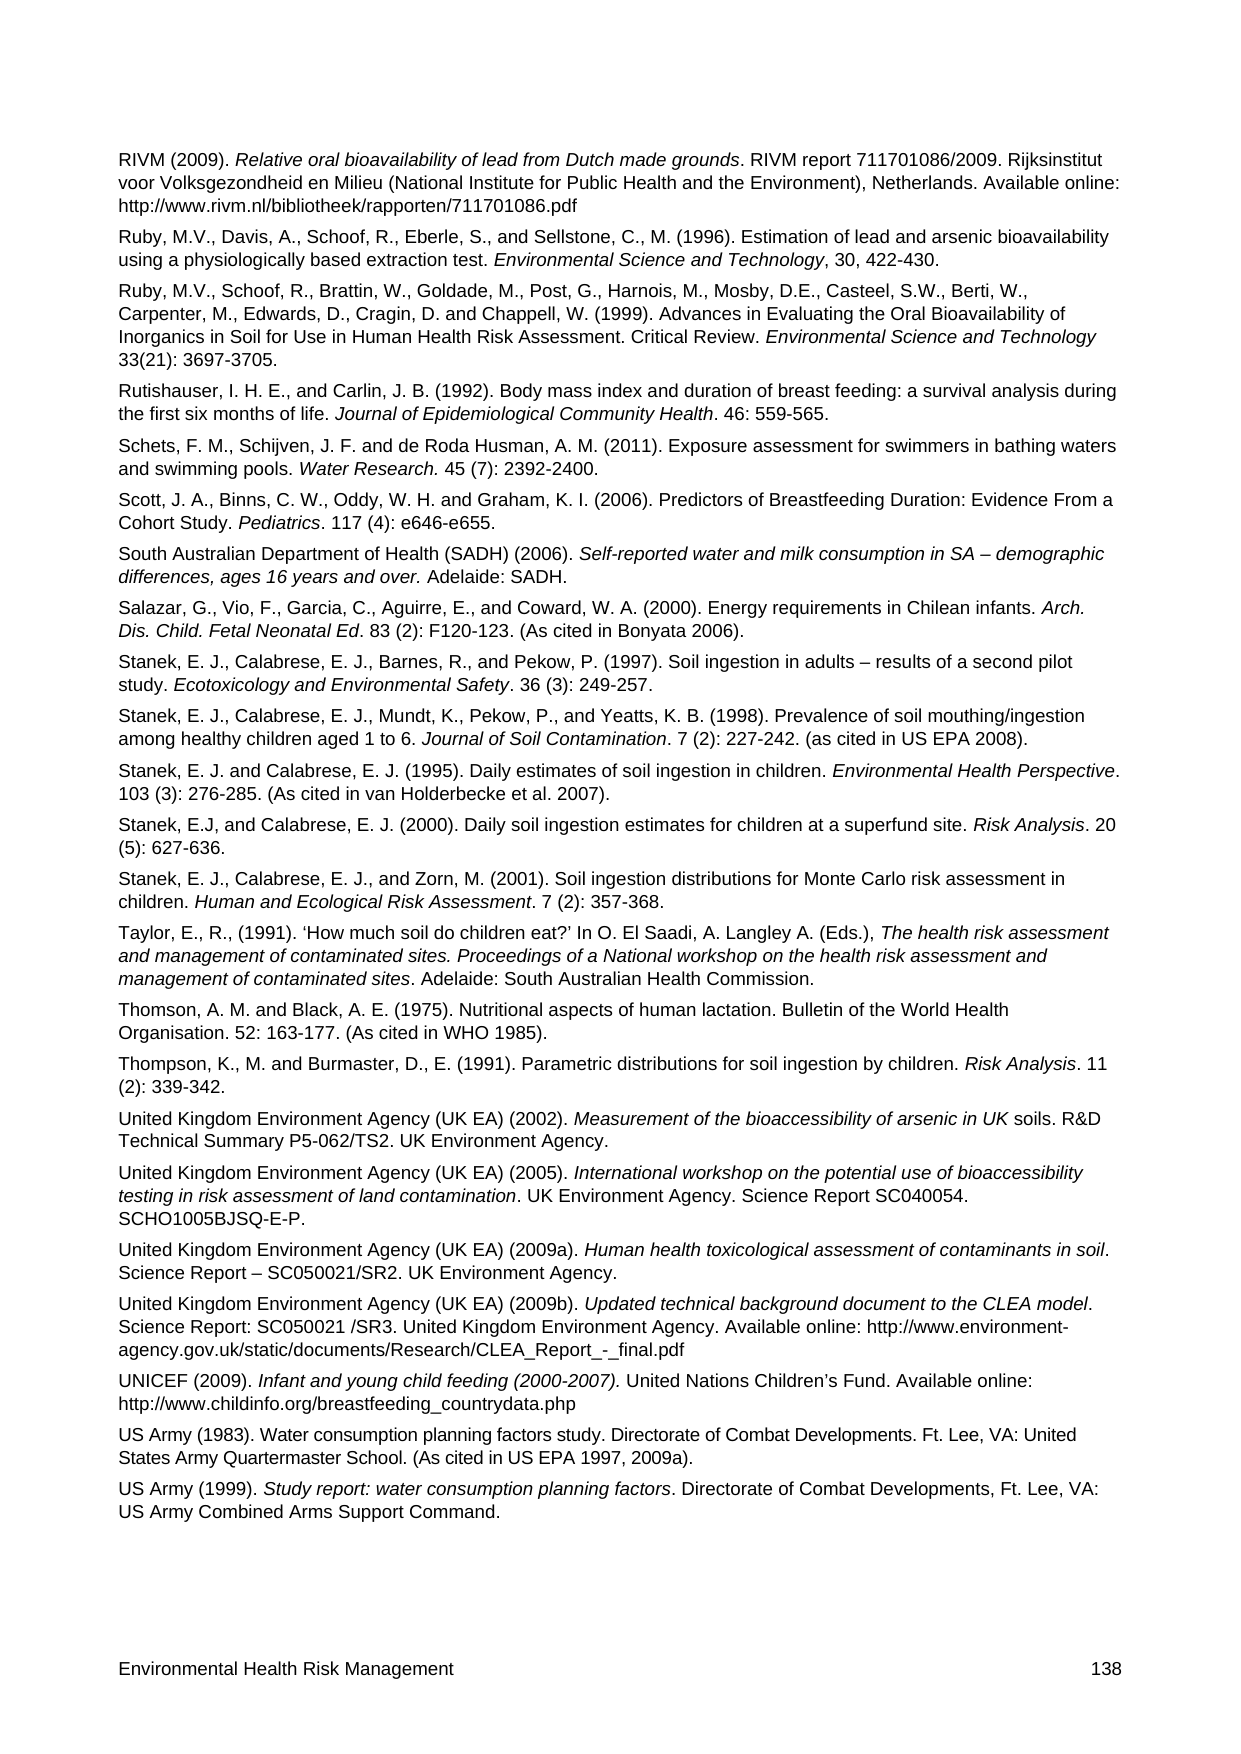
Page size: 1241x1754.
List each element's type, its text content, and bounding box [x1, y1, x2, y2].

text Stanek, E. J., Calabrese, E. J., Mundt, K., Pekow, P., and Yeatts, K. B. (1998). Prevalence of soil mouthing/ingestion among healthy children aged 1 to 6. Journal of Soil Contamination. 7 (2): 227-242. (as cited in US EPA 2008). [118, 704, 1122, 750]
text Stanek, E. J. and Calabrese, E. J. (1995). Daily estimates of soil ingestion in children. Environmental Health Perspective. 103 (3): 276-285. (As cited in van Holderbecke et al. 2007). [118, 758, 1122, 804]
text Schets, F. M., Schijven, J. F. and de Roda Husman, A. M. (2011). Exposure assessment for swimmers in bathing waters and swimming pools. Water Research. 45 (7): 2392-2400. [118, 433, 1122, 479]
text US Army (1999). Study report: water consumption planning factors. Directorate of Combat Developments, Ft. Lee, VA: US Army Combined Arms Support Command. [118, 1477, 1122, 1523]
text United Kingdom Environment Agency (UK EA) (2005). International workshop on the potential use of bioaccessibility testing in risk assessment of land contamination. UK Environment Agency. Science Report SC040054. SCHO1005BJSQ-E-P. [118, 1160, 1122, 1229]
text Thompson, K., M. and Burmaster, D., E. (1991). Parametric distributions for soil ingestion by children. Risk Analysis. 11 (2): 339-342. [118, 1052, 1122, 1098]
text Ruby, M.V., Schoof, R., Brattin, W., Goldade, M., Post, G., Harnois, M., Mosby, D.E., Casteel, S.W., Berti, W., Carpenter, M., Edwards, D., Cragin, D. and Chappell, W. (1999). Advances in Evaluating the Oral Bioavailability of Inorganics in Soil for Use in Human Health Risk Assessment. Critical Review. Environmental Science and Technology 33(21): 3697-3705. [118, 279, 1122, 371]
text United Kingdom Environment Agency (UK EA) (2009a). Human health toxicological assessment of contaminants in soil. Science Report – SC050021/SR2. UK Environment Agency. [118, 1237, 1122, 1283]
text US Army (1983). Water consumption planning factors study. Directorate of Combat Developments. Ft. Lee, VA: United States Army Quartermaster School. (As cited in US EPA 1997, 2009a). [118, 1423, 1122, 1468]
text Stanek, E.J, and Calabrese, E. J. (2000). Daily soil ingestion estimates for children at a superfund site. Risk Analysis. 20 (5): 627-636. [118, 812, 1122, 858]
text Salazar, G., Vio, F., Garcia, C., Aguirre, E., and Coward, W. A. (2000). Energy requirements in Chilean infants. Arch. Dis. Child. Fetal Neonatal Ed. 83 (2): F120-123. (As cited in Bonyata 2006). [118, 596, 1122, 641]
text Thomson, A. M. and Black, A. E. (1975). Nutritional aspects of human lactation. Bulletin of the World Health Organisation. 52: 163-177. (As cited in WHO 1985). [118, 998, 1122, 1043]
text Rutishauser, I. H. E., and Carlin, J. B. (1992). Body mass index and duration of breast feeding: a survival analysis during the first six months of life. Journal of Epidemiological Community Health. 46: 559-565. [118, 379, 1122, 425]
text Stanek, E. J., Calabrese, E. J., Barnes, R., and Pekow, P. (1997). Soil ingestion in adults – results of a second pilot study. Ecotoxicology and Environmental Safety. 36 (3): 249-257. [118, 650, 1122, 696]
text UNICEF (2009). Infant and young child feeding (2000-2007). United Nations Children’s Fund. Available online: http://www.childinfo.org/breastfeeding_countrydata.php [118, 1368, 1122, 1414]
text United Kingdom Environment Agency (UK EA) (2002). Measurement of the bioaccessibility of arsenic in UK soils. R&D Technical Summary P5-062/TS2. UK Environment Agency. [118, 1106, 1122, 1152]
text United Kingdom Environment Agency (UK EA) (2009b). Updated technical background document to the CLEA model. Science Report: SC050021 /SR3. United Kingdom Environment Agency. Available online: http://www.environment-agency.gov.uk/static/documents/Research/CLEA_Report_-_final.pdf [118, 1291, 1122, 1360]
text Scott, J. A., Binns, C. W., Oddy, W. H. and Graham, K. I. (2006). Predictors of Breastfeeding Duration: Evidence From a Cohort Study. Pediatrics. 117 (4): e646-e655. [118, 487, 1122, 533]
text RIVM (2009). Relative oral bioavailability of lead from Dutch made grounds. RIVM report 711701086/2009. Rijksinstitut voor Volksgezondheid en Milieu (National Institute for Public Health and the Environment), Netherlands. Available online: http://www.rivm.nl/bibliotheek/rapporten/711701086.pdf [118, 148, 1122, 216]
text Ruby, M.V., Davis, A., Schoof, R., Eberle, S., and Sellstone, C., M. (1996). Estimation of lead and arsenic bioavailability using a physiologically based extraction test. Environmental Science and Technology, 30, 422-430. [118, 225, 1122, 271]
text Stanek, E. J., Calabrese, E. J., and Zorn, M. (2001). Soil ingestion distributions for Monte Carlo risk assessment in children. Human and Ecological Risk Assessment. 7 (2): 357-368. [118, 866, 1122, 912]
text South Australian Department of Health (SADH) (2006). Self-reported water and milk consumption in SA – demographic differences, ages 16 years and over. Adelaide: SADH. [118, 541, 1122, 587]
text Taylor, E., R., (1991). ‘How much soil do children eat?’ In O. El Saadi, A. Langley A. (Eds.), The health risk assessment and management of contaminated sites. Proceedings of a National workshop on the health risk assessment and management of contaminated sites. Adelaide: South Australian Health Commission. [118, 921, 1122, 989]
